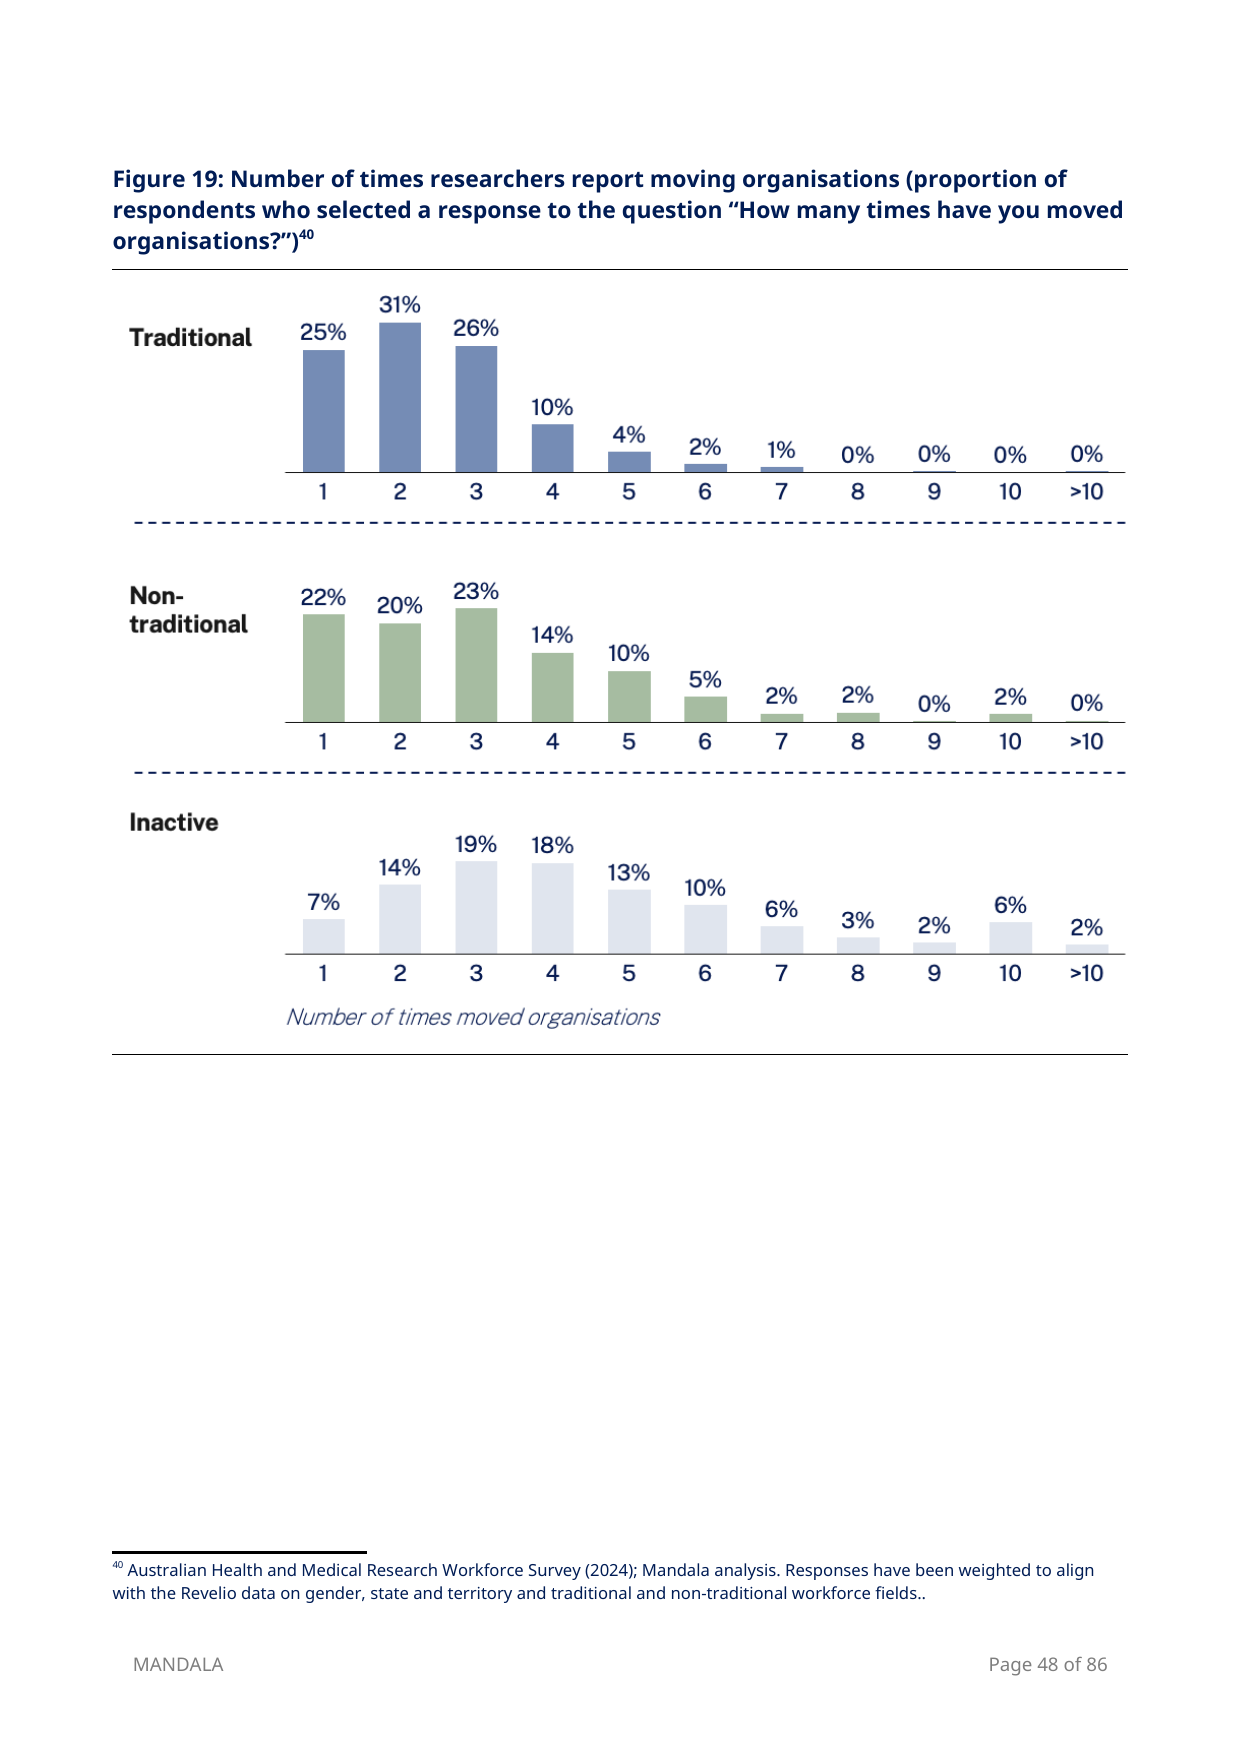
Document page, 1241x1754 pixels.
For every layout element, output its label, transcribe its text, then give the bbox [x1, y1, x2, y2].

text Figure 19: Number of times researchers report moving organisations (proportion of respondents who selected a response to the question “How many times have you moved organisations?”) [112, 162, 1128, 256]
table_header [112, 270, 1128, 1054]
picture [123, 282, 1128, 1038]
